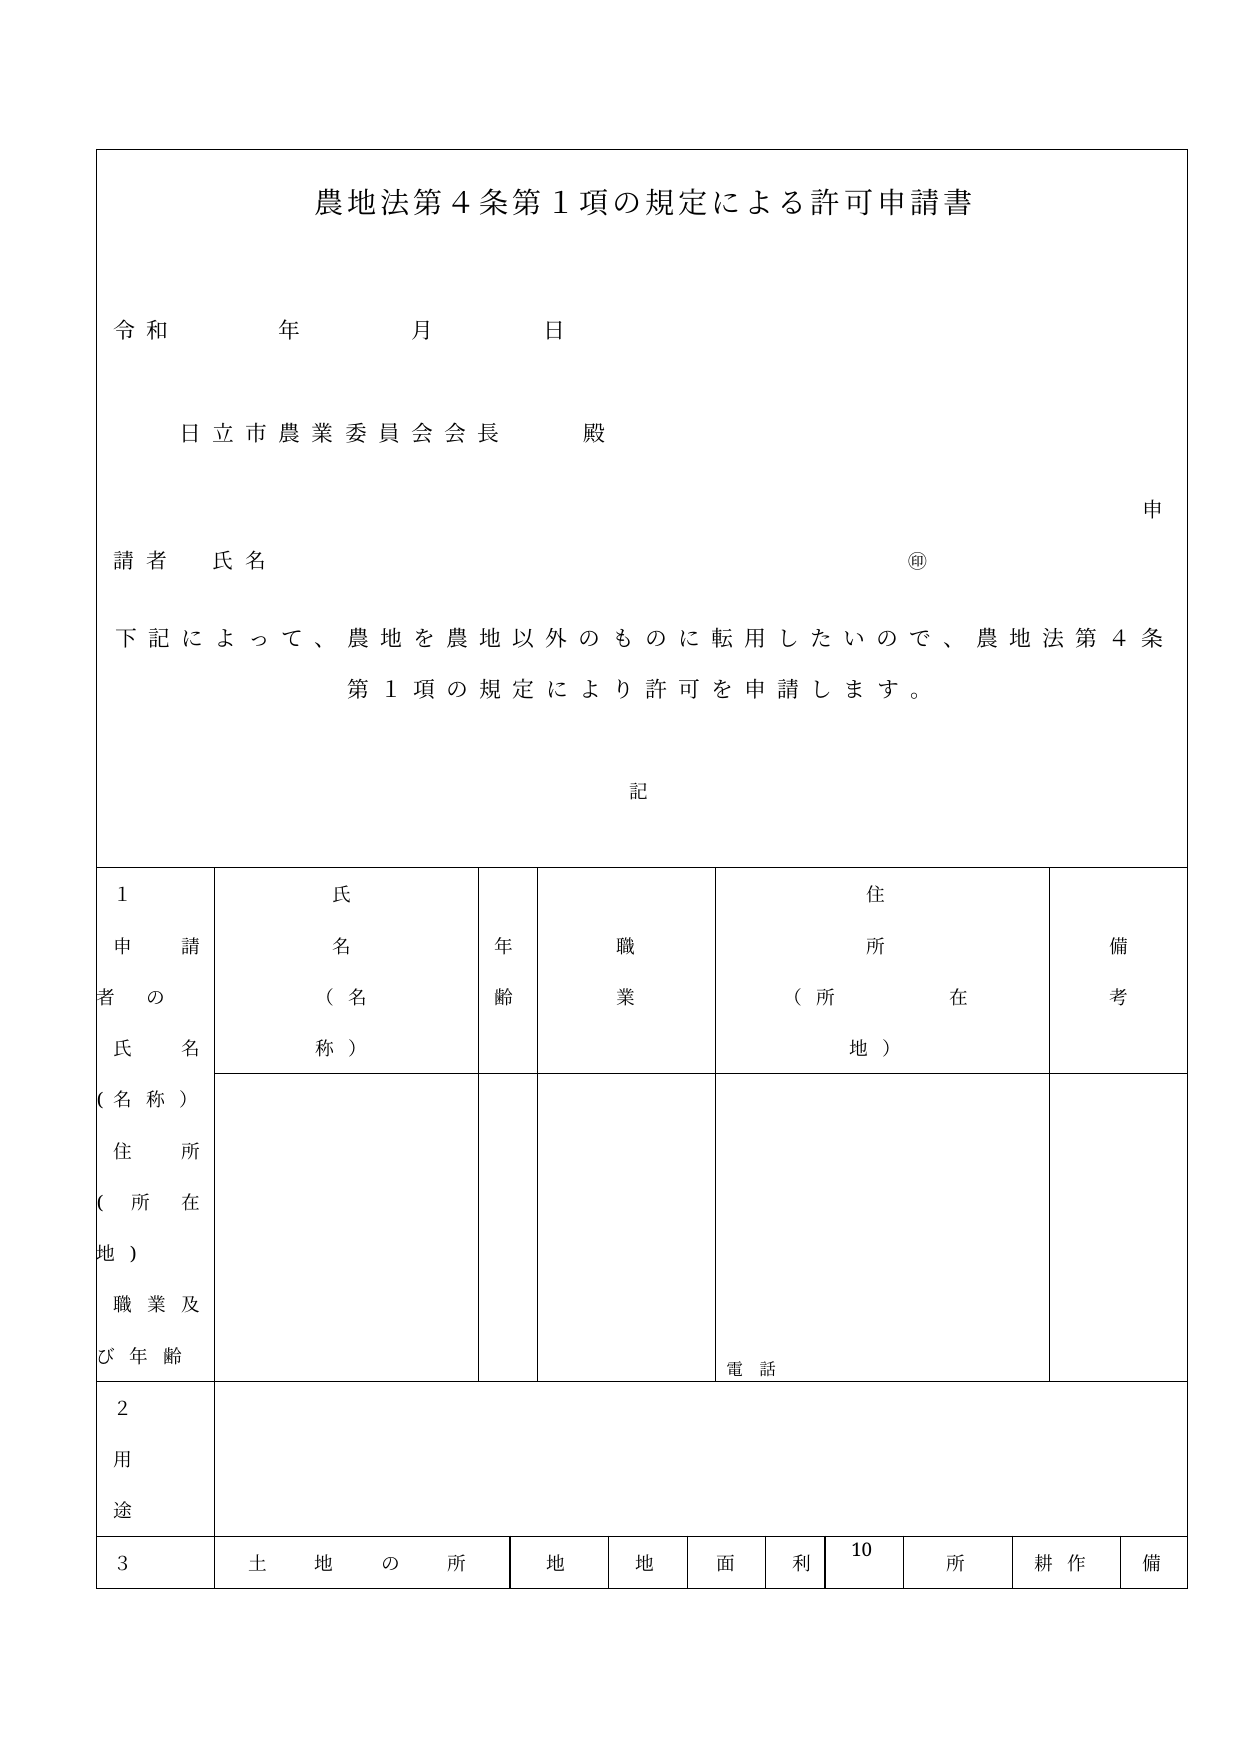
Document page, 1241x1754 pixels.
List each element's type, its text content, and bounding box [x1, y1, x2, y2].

table_cell 土 地 の 所 在 [215, 1537, 509, 1588]
table_cell 氏 名 （名 称） [215, 868, 478, 1073]
table_cell [1050, 1074, 1187, 1381]
table_cell 利用 状況 [766, 1537, 824, 1588]
table_cell [479, 1074, 537, 1381]
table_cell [97, 1537, 214, 1588]
table_cell 地 番 [511, 1537, 608, 1588]
table_cell 職 業 [538, 868, 715, 1073]
table_cell 面 積 (㎡) [688, 1537, 765, 1588]
table_cell 住 所 （所 在 地） [716, 868, 1049, 1073]
table_cell 備 考 [1050, 868, 1187, 1073]
table_cell [215, 1382, 1187, 1536]
table_cell 地 目 [609, 1537, 687, 1588]
table_cell 電話 [716, 1074, 1049, 1381]
table_header 農地法第４条第１項の規定による許可申請書 令和 年 月 日 日立市農業委員会会長 殿 申請者 氏名 ㊞ 下記によって、農地を農地以外のものに転用したいので、農地法第４条第１項の規定により許可を申請します。 記 [97, 150, 1187, 867]
table_cell 所 有 者 氏 名 (名 称) [904, 1537, 1012, 1588]
table_cell 年齢 [479, 868, 537, 1073]
table_cell １ 申 請 者 の 氏名(名称） 住所(所在地) 職業及び年齢 [97, 868, 214, 1381]
table_cell [538, 1074, 715, 1381]
table_cell [215, 1074, 478, 1381]
table_cell 備考 [1121, 1537, 1187, 1588]
table_cell ２ 用 途 [97, 1382, 214, 1536]
table_cell 10ａ当 普 通 収穫高 (㎏) [826, 1537, 903, 1588]
table_cell 耕作(利用)者 氏 名 (名 称) [1013, 1537, 1120, 1588]
